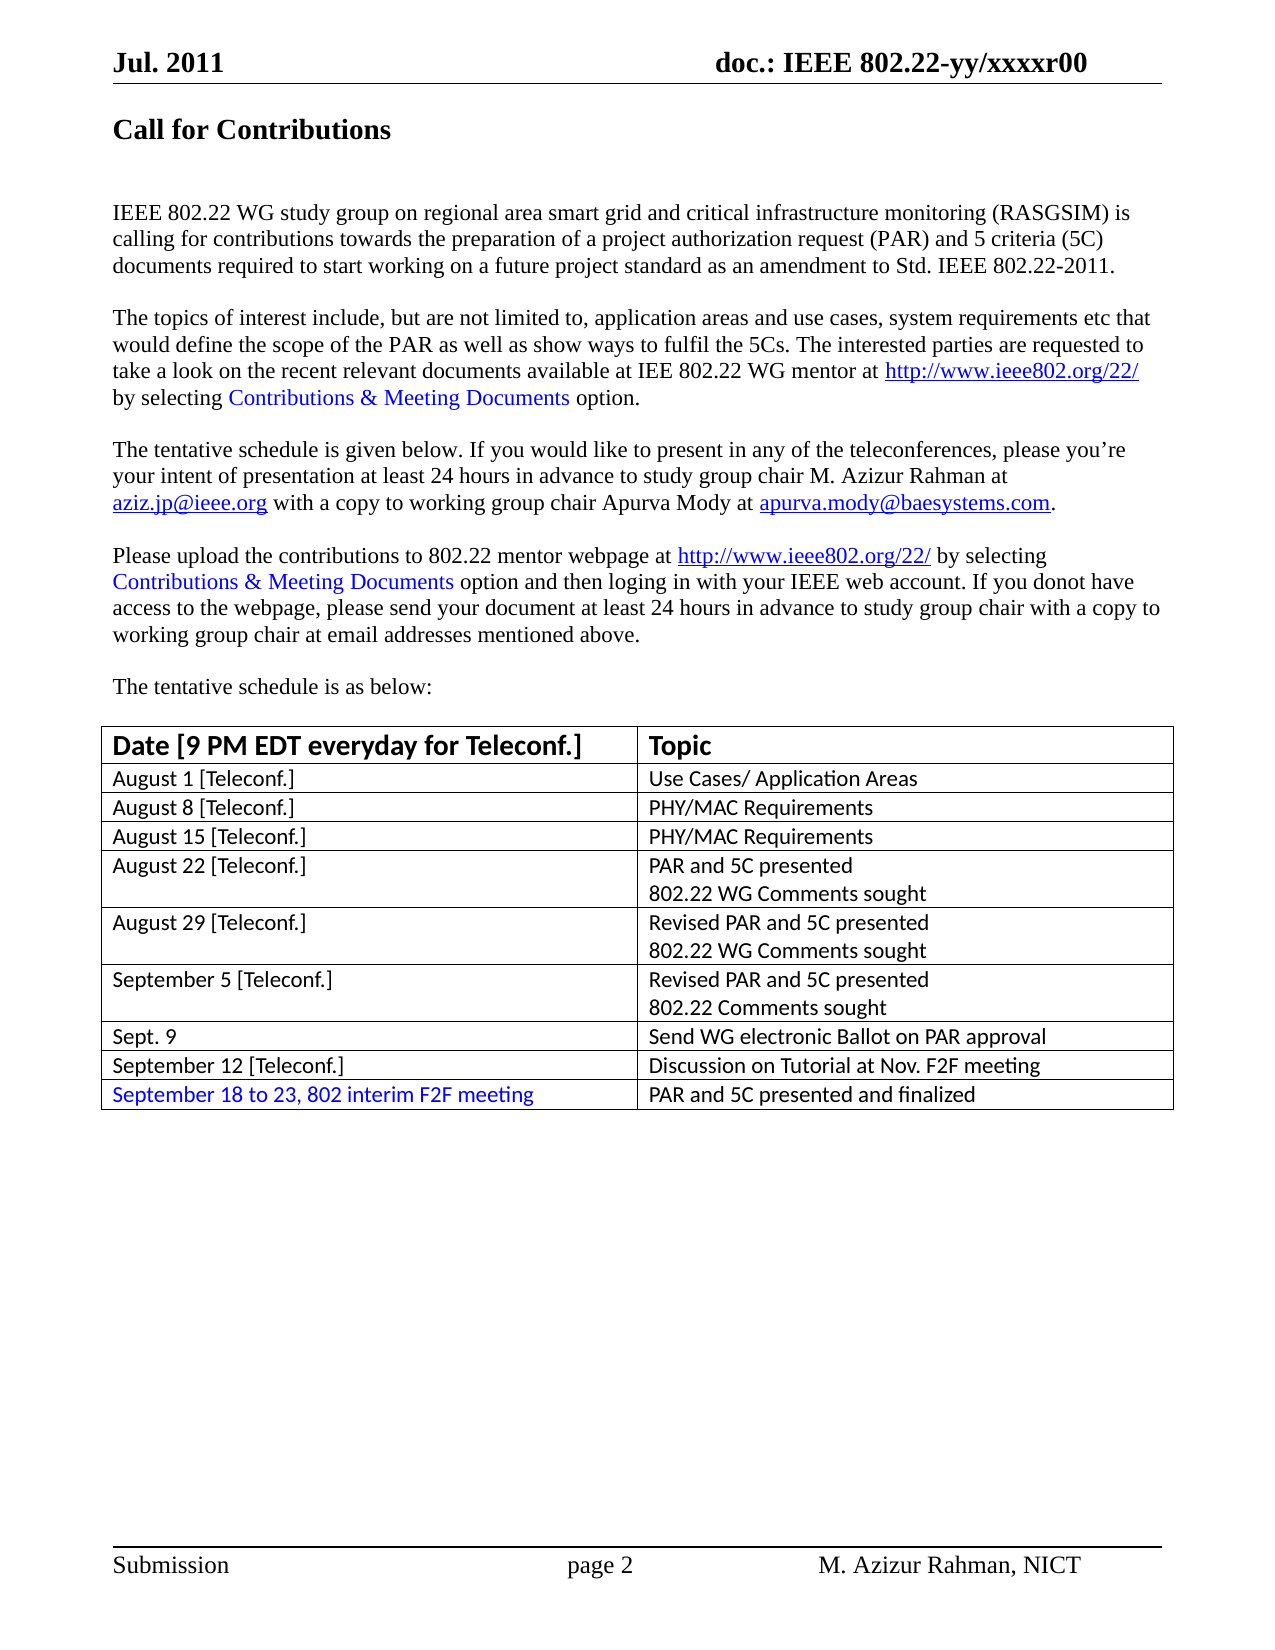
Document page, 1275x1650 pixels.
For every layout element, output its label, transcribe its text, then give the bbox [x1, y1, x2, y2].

table_cell September 5 [Teleconf.] [102, 965, 637, 1021]
table_cell Sept. 9 [102, 1022, 637, 1050]
table_cell September 18 to 23, 802 interim F2F meeting [102, 1080, 637, 1108]
table_cell PHY/MAC Requirements [638, 793, 1173, 821]
table_cell August 1 [Teleconf.] [102, 764, 637, 792]
table_header Date [9 PM EDT everyday for Teleconf.] [102, 727, 637, 763]
table_cell Revised PAR and 5C presented 802.22 Comments sought [638, 965, 1173, 1021]
text Call for Contributions [112, 112, 1162, 146]
text IEEE 802.22 WG study group on regional area smart grid and critical infrastructure monitoring (RASGSIM) is calling for contributions towards the preparation of a project authorization request (PAR) and 5 criteria (5C) documents required to start working on a future project standard as an amendment to Std. IEEE 802.22-2011. [112, 199, 1162, 278]
table_cell PAR and 5C presented and finalized [638, 1080, 1173, 1108]
text The topics of interest include, but are not limited to, application areas and use cases, system requirements etc that would define the scope of the PAR as well as show ways to fulfil the 5Cs. The interested parties are requested to take a look on the recent relevant documents available at IEE 802.22 WG mentor at http://www.ieee802.org/22/ by selecting Contributions & Meeting Documents option. [112, 304, 1162, 410]
text The tentative schedule is as below: [112, 673, 1162, 700]
table_cell Discussion on Tutorial at Nov. F2F meeting [638, 1051, 1173, 1079]
text The tentative schedule is given below. If you would like to present in any of the teleconferences, please you’re your intent of presentation at least 24 hours in advance to study group chair M. Azizur Rahman at aziz.jp@ieee.org with a copy to working group chair Apurva Mody at apurva.mody@baesystems.com. [112, 436, 1162, 515]
table_cell August 29 [Teleconf.] [102, 908, 637, 964]
table_cell August 15 [Teleconf.] [102, 822, 637, 850]
table_cell Send WG electronic Ballot on PAR approval [638, 1022, 1173, 1050]
table_cell Use Cases/ Application Areas [638, 764, 1173, 792]
table_cell August 8 [Teleconf.] [102, 793, 637, 821]
table_cell August 22 [Teleconf.] [102, 851, 637, 907]
table_cell PHY/MAC Requirements [638, 822, 1173, 850]
text Please upload the contributions to 802.22 mentor webpage at http://www.ieee802.org/22/ by selecting Contributions & Meeting Documents option and then loging in with your IEEE web account. If you donot have access to the webpage, please send your document at least 24 hours in advance to study group chair with a copy to working group chair at email addresses mentioned above. [112, 542, 1162, 647]
table_cell PAR and 5C presented 802.22 WG Comments sought [638, 851, 1173, 907]
table_cell Revised PAR and 5C presented 802.22 WG Comments sought [638, 908, 1173, 964]
table_cell September 12 [Teleconf.] [102, 1051, 637, 1079]
table_header Topic [638, 727, 1173, 763]
